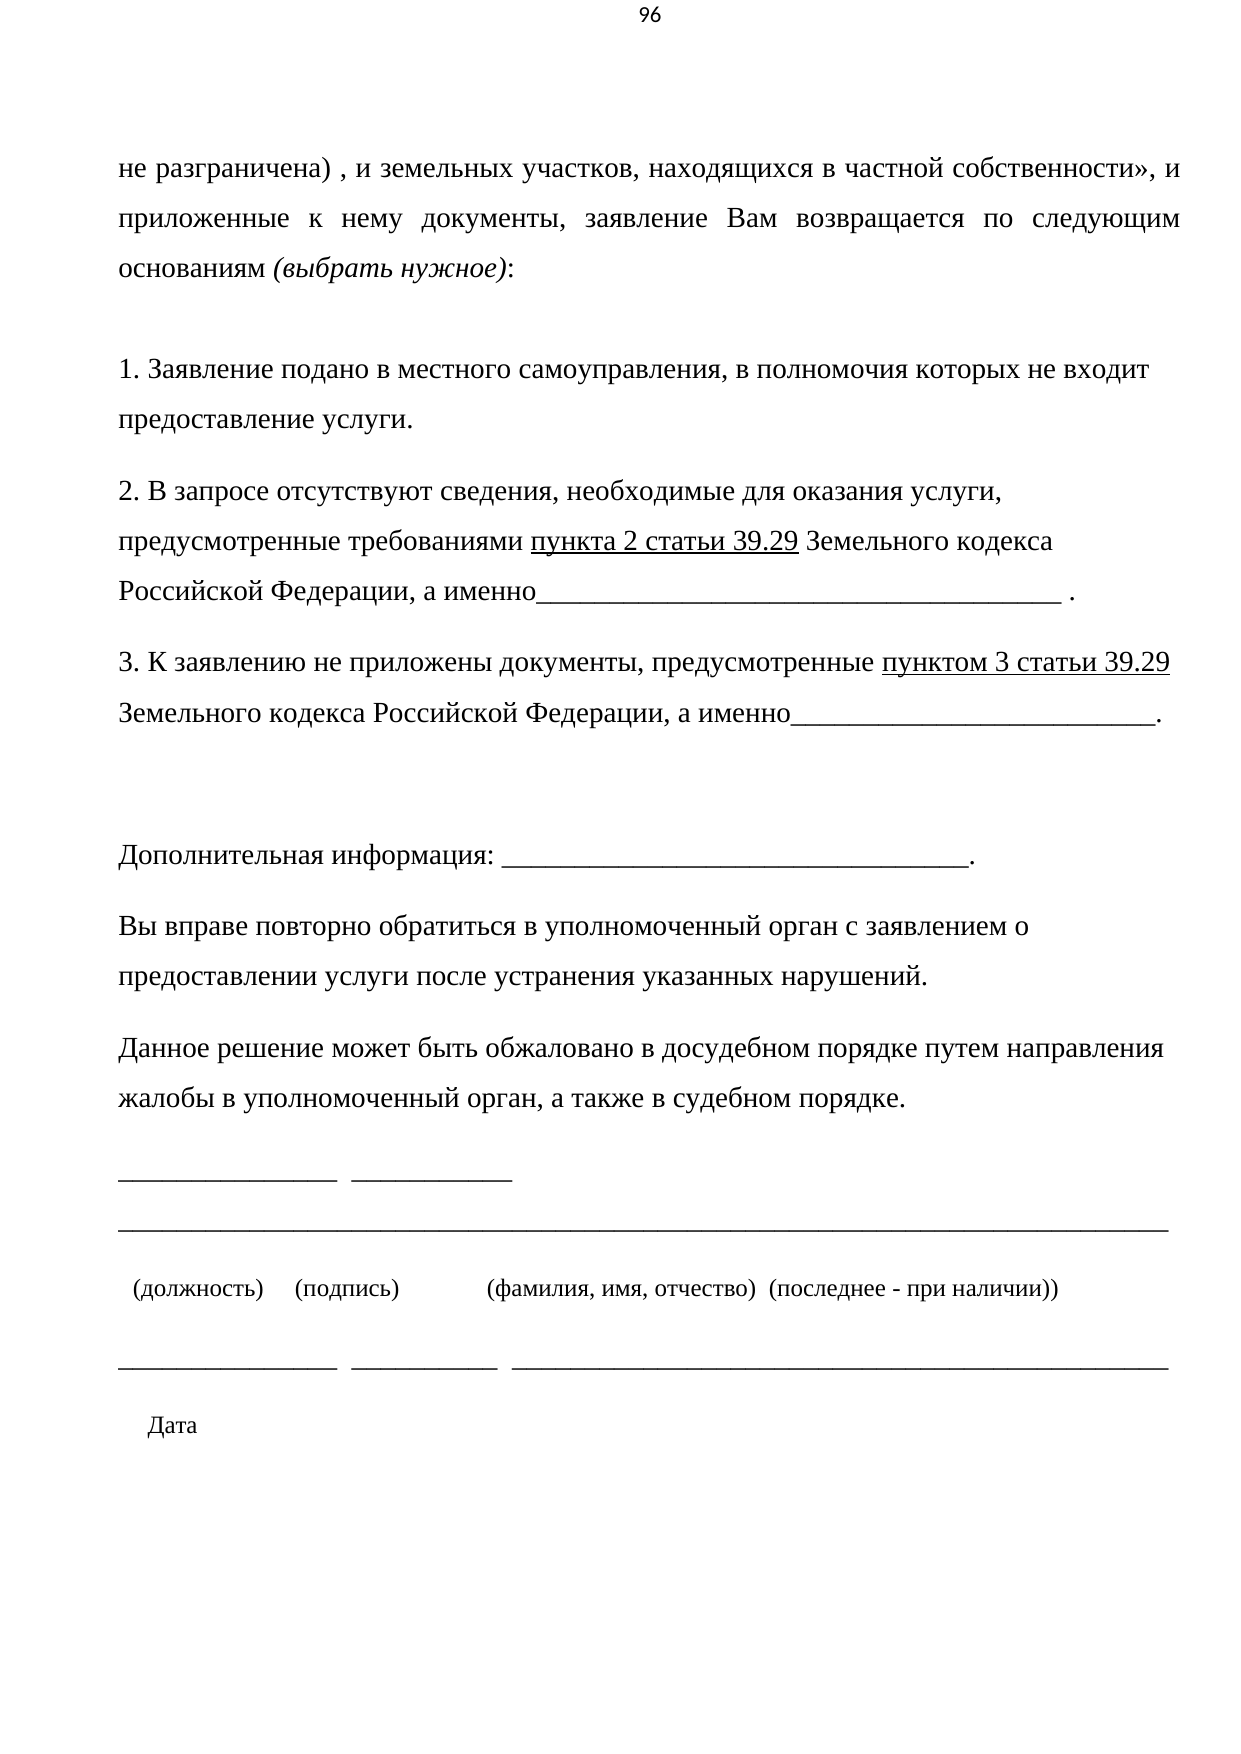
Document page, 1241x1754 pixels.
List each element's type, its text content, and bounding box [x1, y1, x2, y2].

text (должность) (подпись) (фамилия, имя, отчество) (последнее - при наличии)) [118, 1273, 1181, 1301]
text Дата [118, 1410, 1181, 1439]
text Дополнительная информация: ________________________________. [118, 837, 1181, 871]
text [118, 150, 1181, 284]
text Вы вправе повторно обратиться в уполномоченный орган с заявлением о предоставлении услуги после устранения указанных нарушений. [118, 908, 1181, 992]
text 3. К заявлению не приложены документы, предусмотренные пунктом 3 статьи 39.29 Земельного кодекса Российской Федерации, а именно_________________________. [118, 644, 1181, 728]
text _______________ ___________ ________________________________________________________________________ [118, 1151, 1181, 1235]
text Данное решение может быть обжаловано в досудебном порядке путем направления жалобы в уполномоченный орган, а также в судебном порядке. [118, 1030, 1181, 1113]
text 2. В запросе отсутствуют сведения, необходимые для оказания услуги, предусмотренные требованиями пункта 2 статьи 39.29 Земельного кодекса Российской Федерации, а именно____________________________________ . [118, 473, 1181, 607]
text _______________ __________ _____________________________________________ [118, 1339, 1181, 1372]
text 1. Заявление подано в местного самоуправления, в полномочия которых не входит предоставление услуги. [118, 351, 1181, 435]
